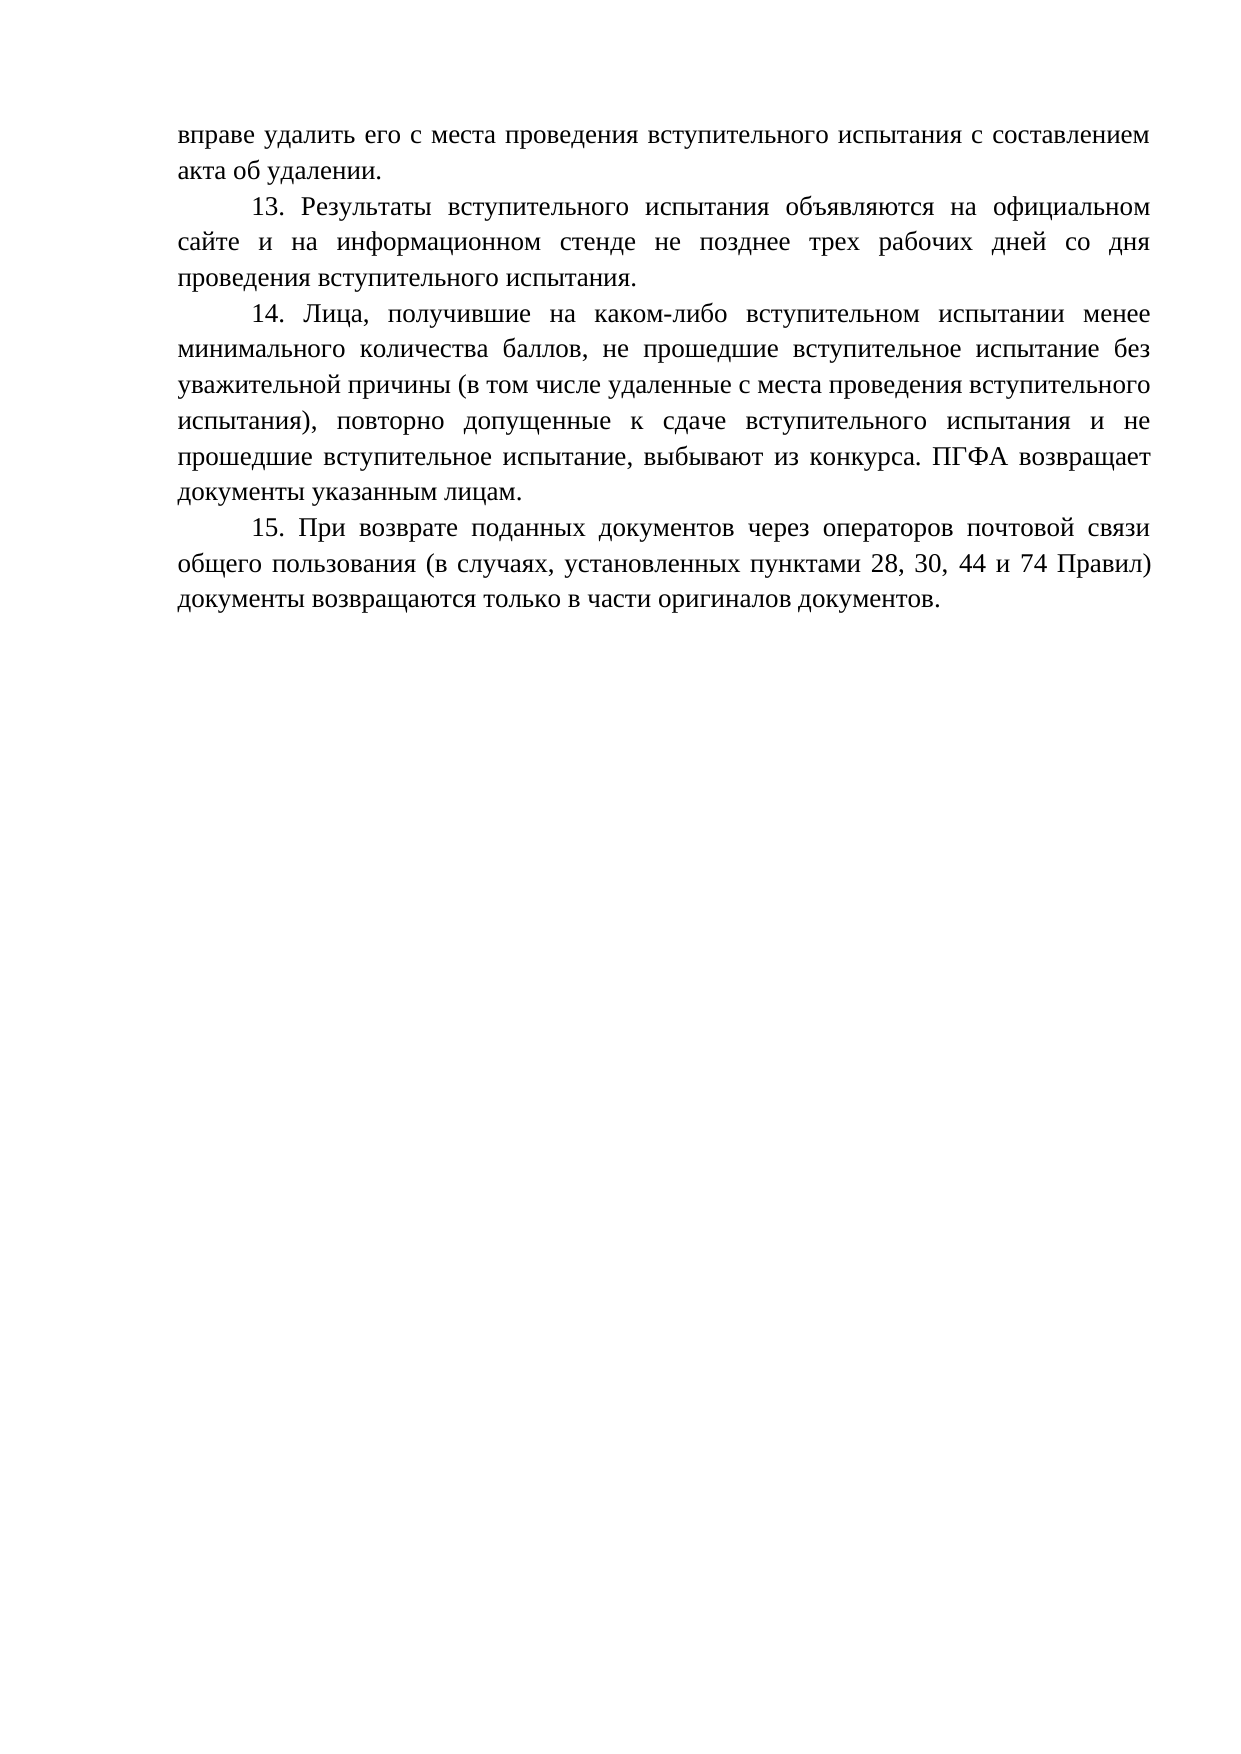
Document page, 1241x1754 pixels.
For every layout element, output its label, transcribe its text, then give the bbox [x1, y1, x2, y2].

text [177, 118, 1152, 185]
text 14. Лица, получившие на каком-либо вступительном испытании менее минимального количества баллов, не прошедшие вступительное испытание без уважительной причины (в том числе удаленные с места проведения вступительного испытания), повторно допущенные к сдаче вступительного испытания и не прошедшие вступительное испытание, выбывают из конкурса. ПГФА возвращает документы указанным лицам. [177, 297, 1152, 507]
text 15. При возврате поданных документов через операторов почтовой связи общего пользования (в случаях, установленных пунктами 28, 30, 44 и 74 Правил) документы возвращаются только в части оригиналов документов. [177, 511, 1152, 614]
text 13. Результаты вступительного испытания объявляются на официальном сайте и на информационном стенде не позднее трех рабочих дней со дня проведения вступительного испытания. [177, 189, 1152, 292]
